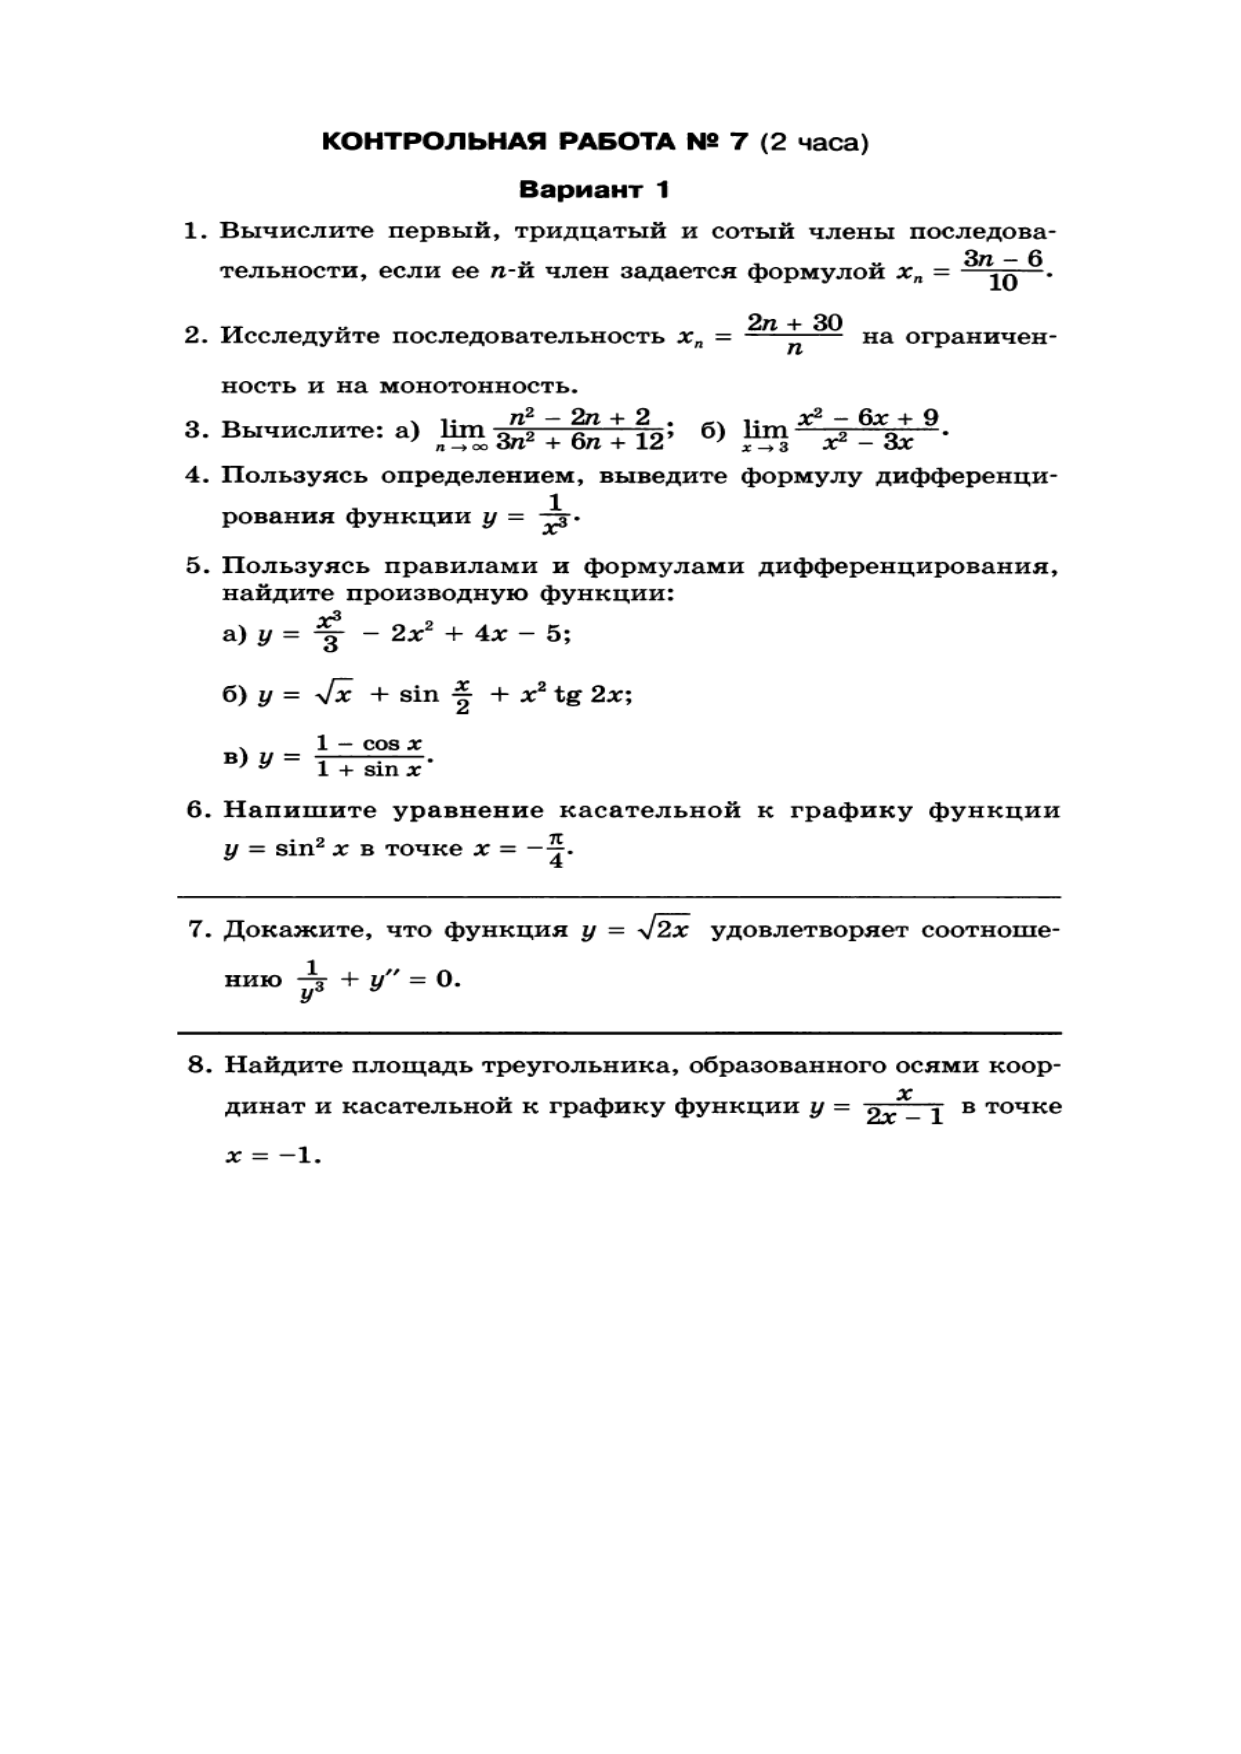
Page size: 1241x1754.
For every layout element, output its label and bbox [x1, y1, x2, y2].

picture [177, 118, 1069, 1192]
